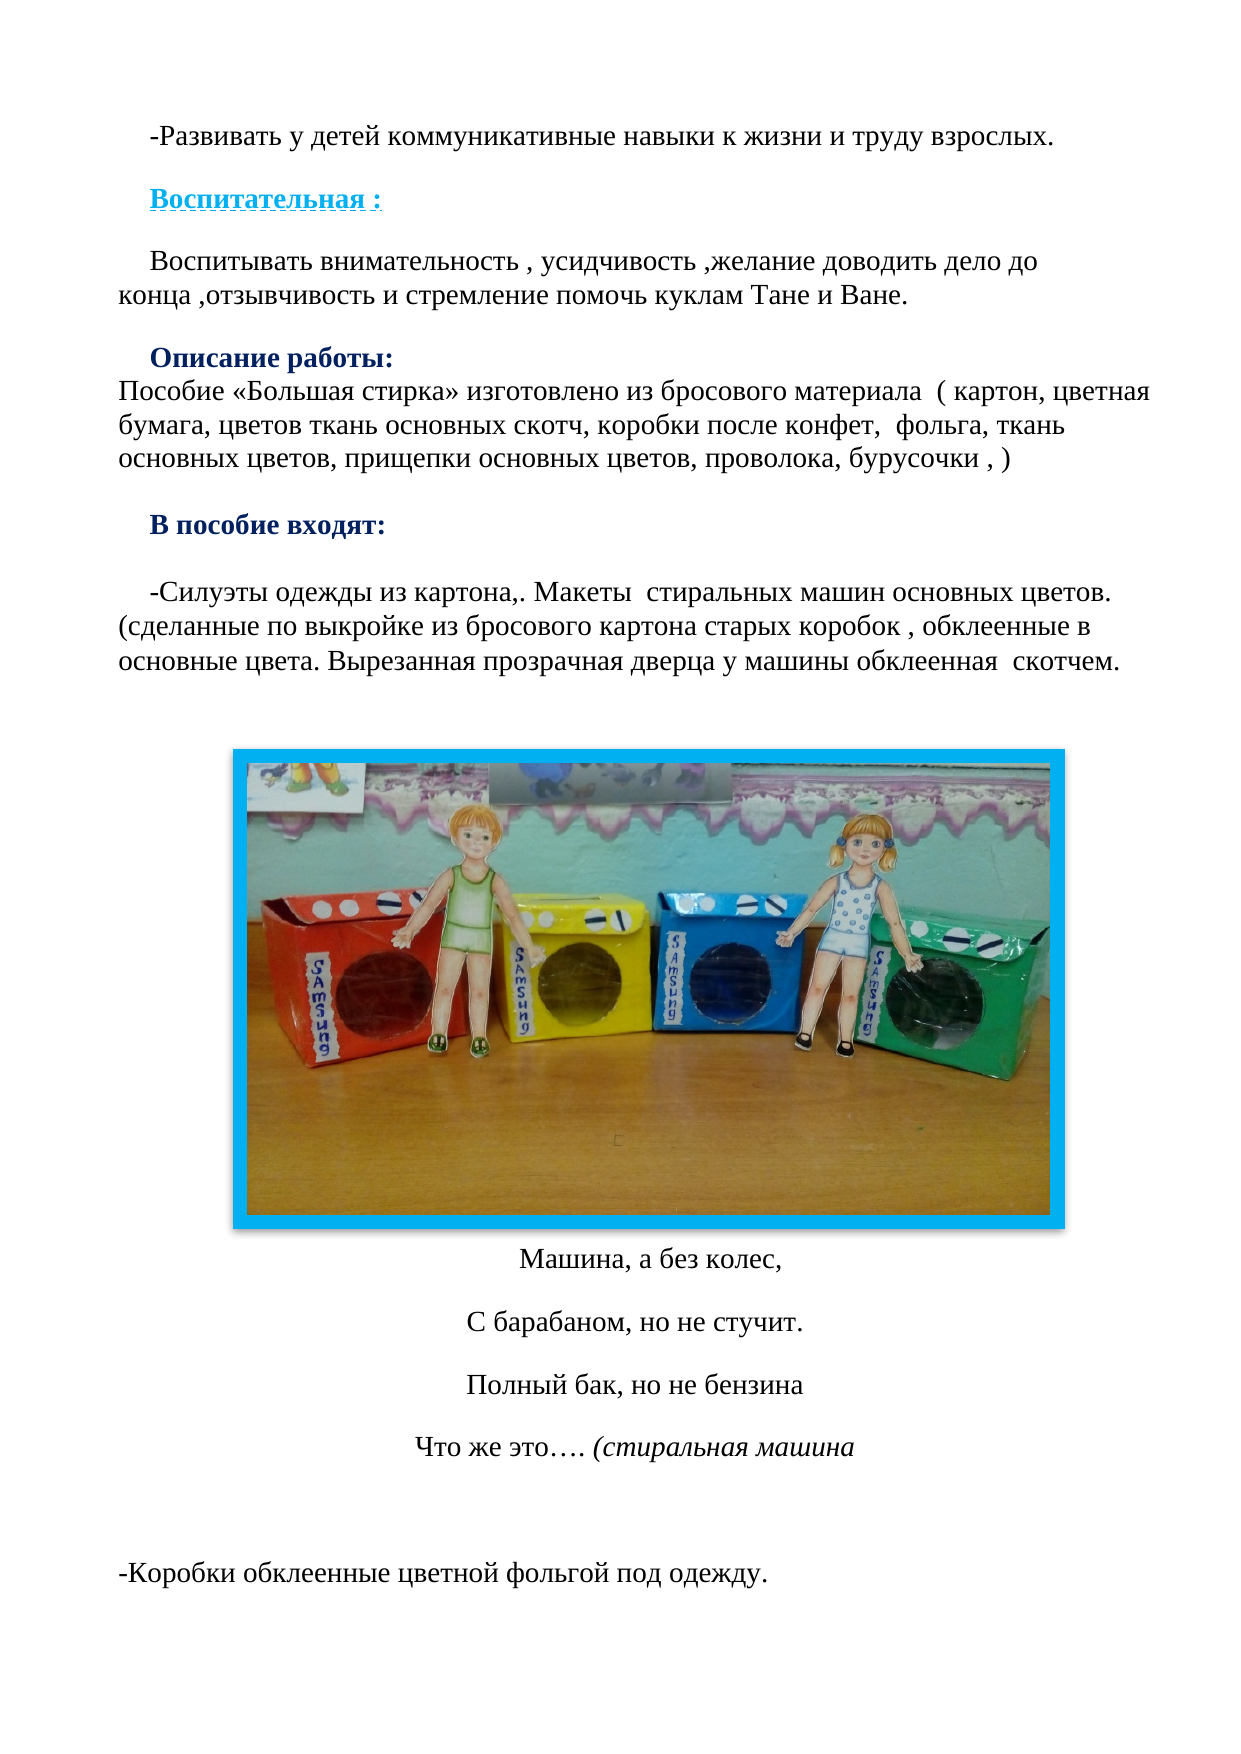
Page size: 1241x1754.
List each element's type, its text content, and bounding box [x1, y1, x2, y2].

text С барабаном, но не стучит. [118, 1304, 1152, 1338]
picture [248, 764, 1049, 1214]
text Пособие «Большая стирка» изготовлено из бросового материала ( картон, цветная бумага, цветов ткань основных скотч, коробки после конфет, фольга, ткань основных цветов, прищепки основных цветов, проволока, бурусочки , ) [118, 373, 1152, 474]
text -Силуэты одежды из картона,. Макеты стиральных машин основных цветов.(сделанные по выкройке из бросового картона старых коробок , обклеенные в основные цвета. Вырезанная прозрачная дверца у машины обклеенная скотчем. [118, 574, 1152, 677]
text Воспитывать внимательность , усидчивость ,желание доводить дело до конца ,отзывчивость и стремление помочь куклам Тане и Ване. [118, 243, 1152, 311]
text -Развивать у детей коммуникативные навыки к жизни и труду взрослых. [118, 118, 1152, 152]
text В пособие входят: [118, 507, 1152, 541]
text Полный бак, но не бензина [118, 1367, 1152, 1400]
text -Коробки обклеенные цветной фольгой под одежду. [118, 1555, 1152, 1588]
text Описание работы: [118, 340, 1152, 373]
text Что же это…. (стиральная машина [118, 1429, 1152, 1463]
text Машина, а без колес, [118, 1241, 1152, 1275]
text Воспитательная : [118, 181, 1152, 214]
